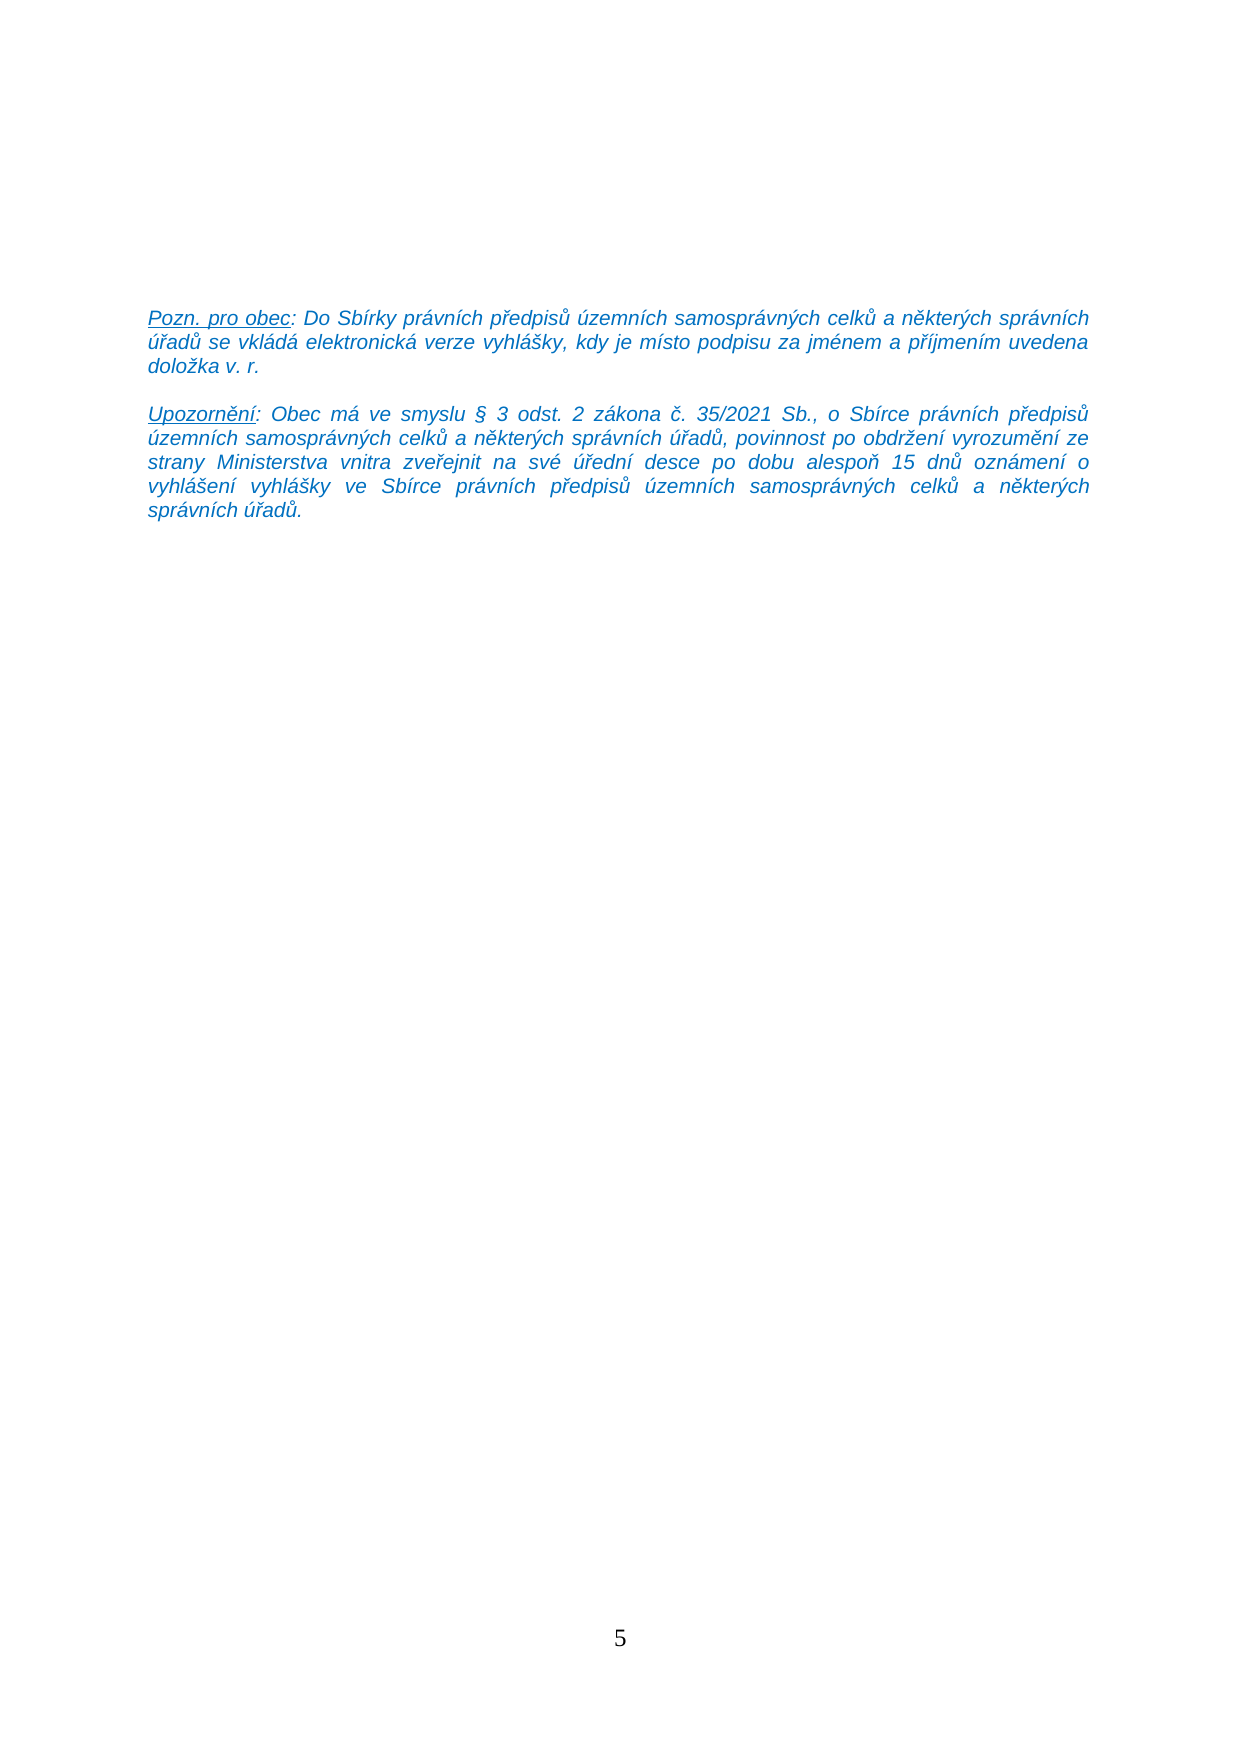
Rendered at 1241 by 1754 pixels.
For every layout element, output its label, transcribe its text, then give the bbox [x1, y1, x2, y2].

text Upozornění: Obec má ve smyslu § 3 odst. 2 zákona č. 35/2021 Sb., o Sbírce právních předpisů územních samosprávných celků a některých správních úřadů, povinnost po obdržení vyrozumění ze strany Ministerstva vnitra zveřejnit na své úřední desce po dobu alespoň 15 dnů oznámení o vyhlášení vyhlášky ve Sbírce právních předpisů územních samosprávných celků a některých správních úřadů. [148, 402, 1092, 521]
text Pozn. pro obec: Do Sbírky právních předpisů územních samosprávných celků a některých správních úřadů se vkládá elektronická verze vyhlášky, kdy je místo podpisu za jménem a příjmením uvedena doložka v. r. [148, 306, 1092, 378]
